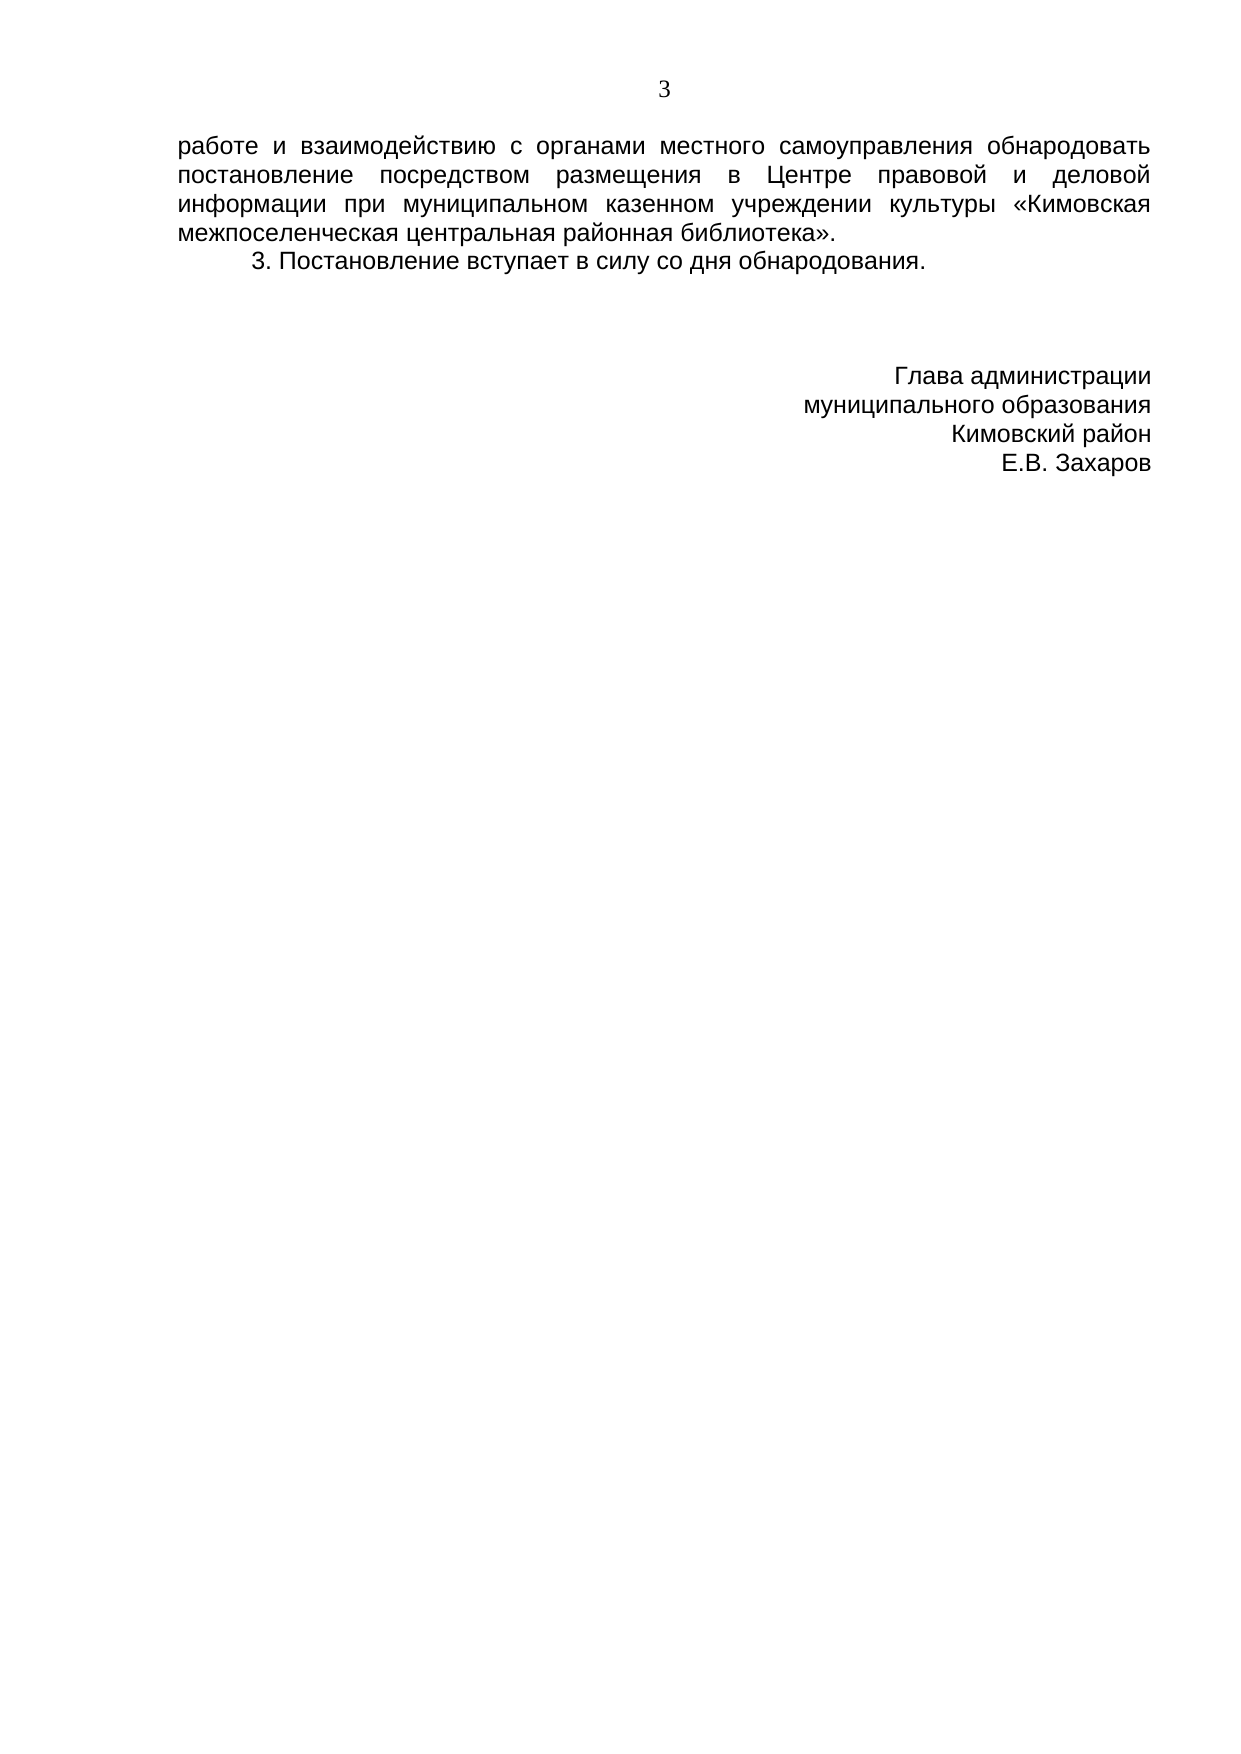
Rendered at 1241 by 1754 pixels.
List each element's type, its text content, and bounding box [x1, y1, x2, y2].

text 3. Постановление вступает в силу со дня обнародования. [177, 246, 1152, 275]
text Е.В. Захаров [177, 448, 1152, 476]
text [177, 131, 1152, 246]
text Глава администрации муниципального образования Кимовский район [709, 361, 1152, 448]
